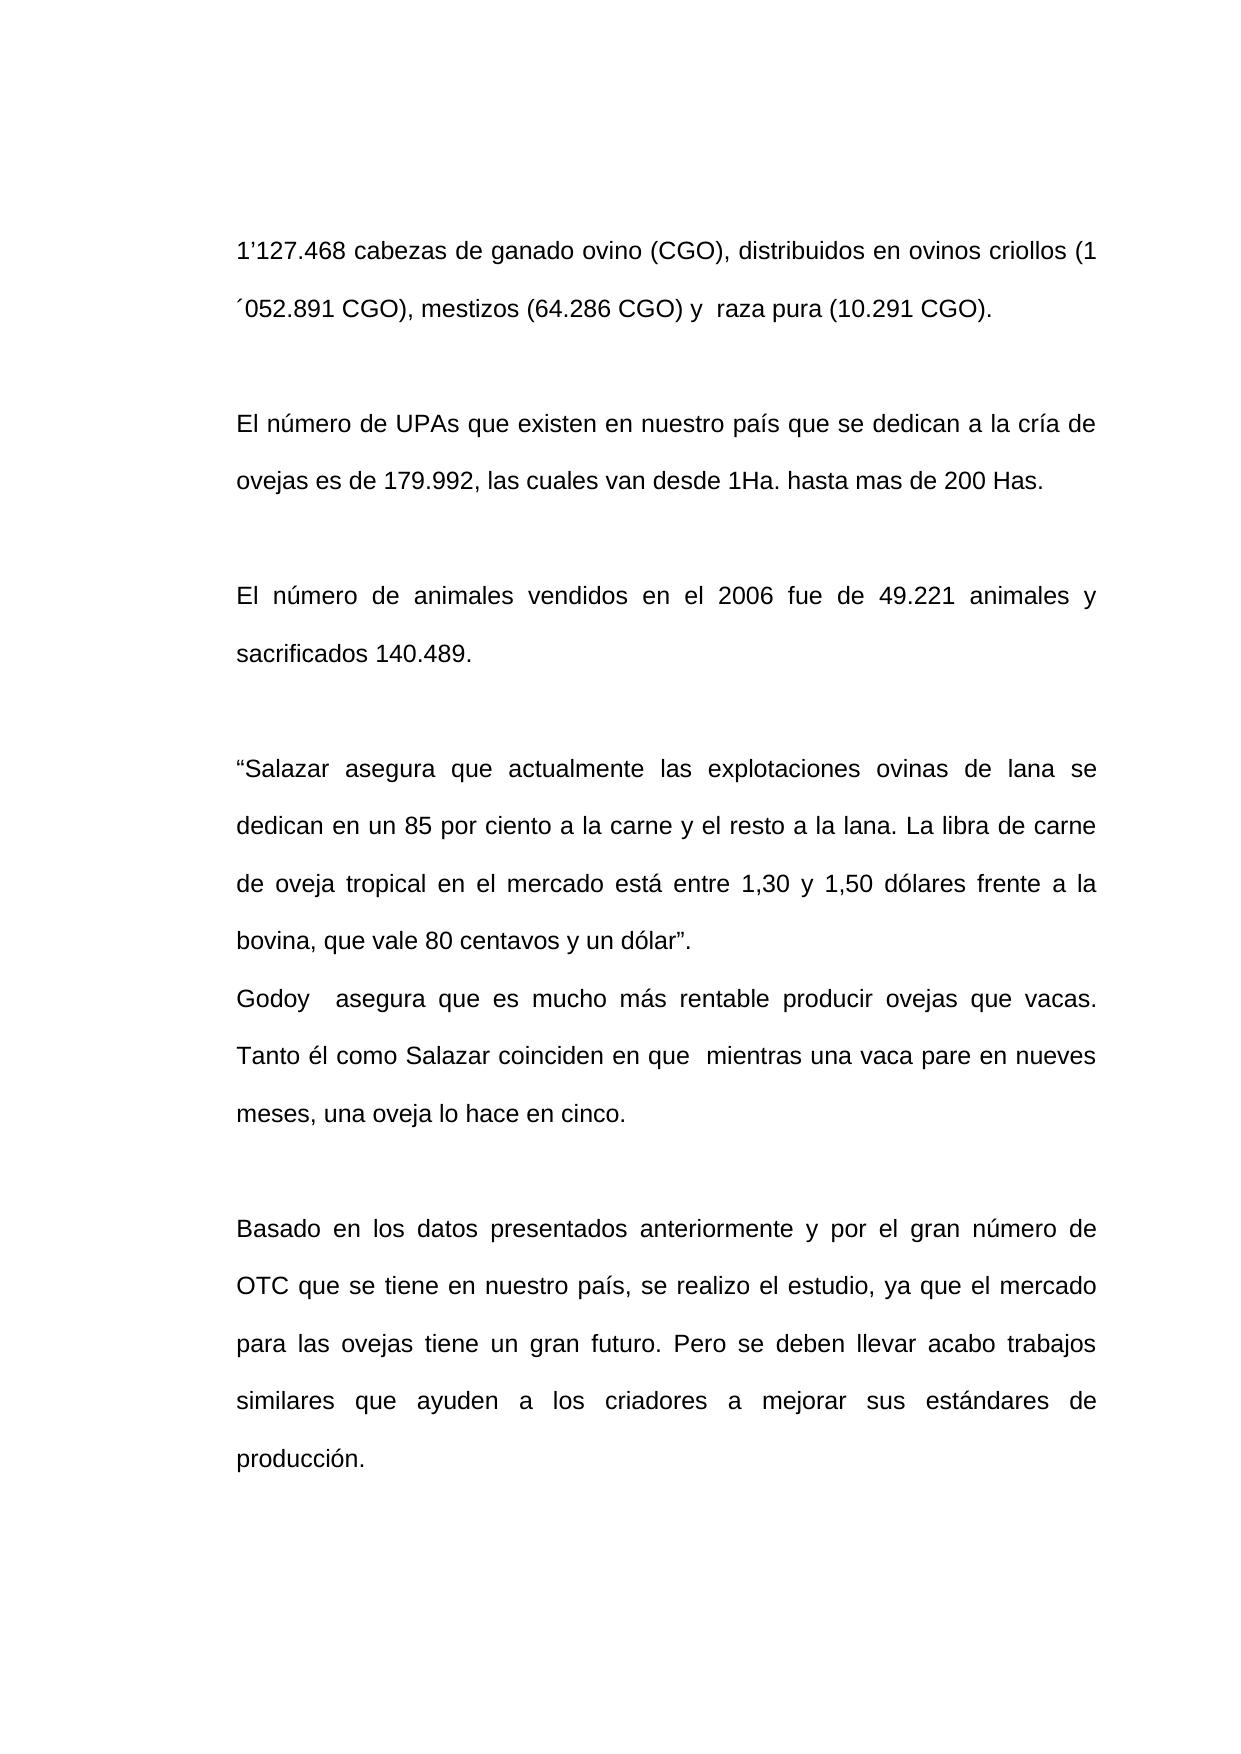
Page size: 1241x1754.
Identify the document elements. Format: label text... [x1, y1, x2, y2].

text Basado en los datos presentados anteriormente y por el gran número de OTC que se tiene en nuestro país, se realizo el estudio, ya que el mercado para las ovejas tiene un gran futuro. Pero se deben llevar acabo trabajos similares que ayuden a los criadores a mejorar sus estándares de producción. [236, 1214, 1098, 1472]
text “Salazar asegura que actualmente las explotaciones ovinas de lana se dedican en un 85 por ciento a la carne y el resto a la lana. La libra de carne de oveja tropical en el mercado está entre 1,30 y 1,50 dólares frente a la bovina, que vale 80 centavos y un dólar”. [236, 754, 1098, 955]
text Godoy asegura que es mucho más rentable producir ovejas que vacas. Tanto él como Salazar coinciden en que mientras una vaca pare en nueves meses, una oveja lo hace en cinco. [236, 984, 1098, 1127]
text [236, 236, 1098, 322]
text El número de animales vendidos en el 2006 fue de 49.221 animales y sacrificados 140.489. [236, 581, 1098, 667]
text El número de UPAs que existen en nuestro país que se dedican a la cría de ovejas es de 179.992, las cuales van desde 1Ha. hasta mas de 200 Has. [236, 409, 1098, 495]
